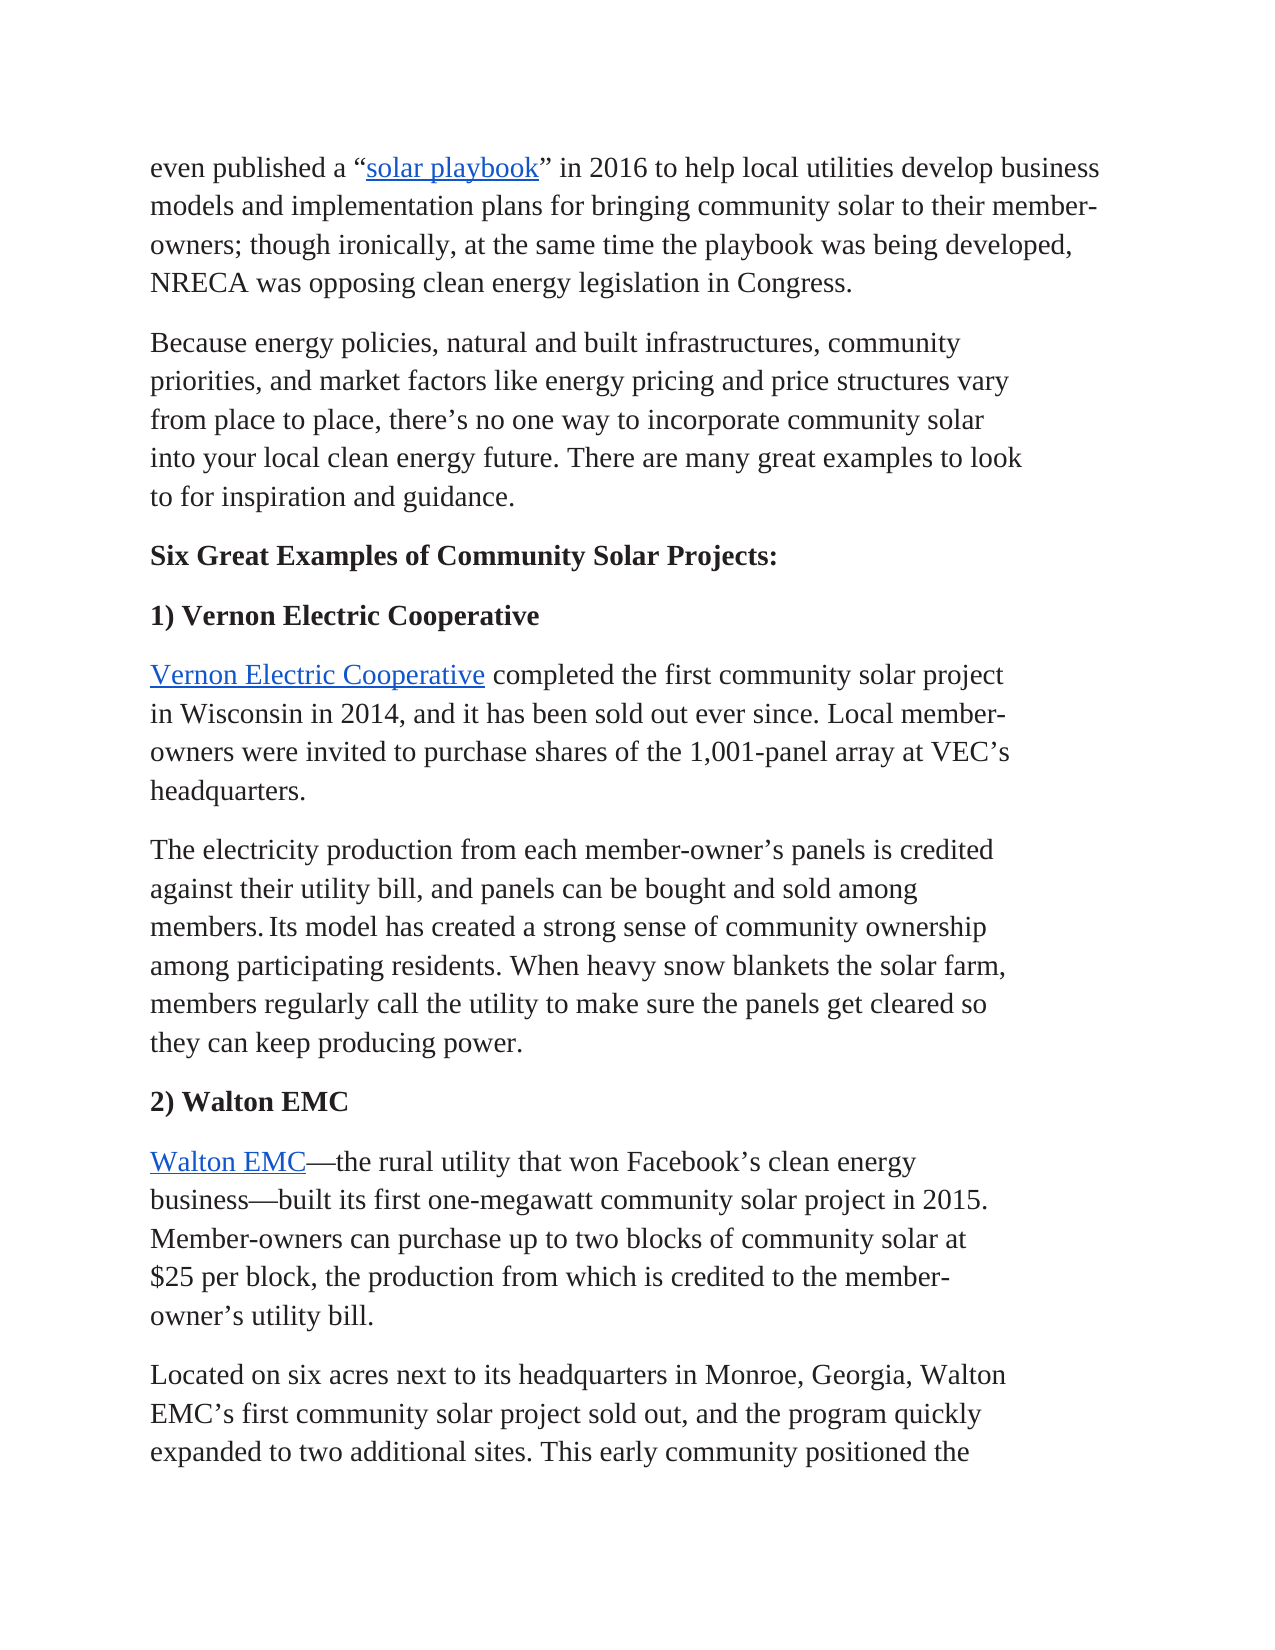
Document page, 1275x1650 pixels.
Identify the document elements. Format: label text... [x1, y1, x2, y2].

text Because energy policies, natural and built infrastructures, community priorities, and market factors like energy pricing and price structures vary from place to place, there’s no one way to incorporate community solar into your local clean energy future. There are many great examples to look to for inspiration and guidance. [150, 325, 1032, 513]
text Walton EMC—the rural utility that won Facebook’s clean energy business—built its first one-megawatt community solar project in 2015. Member-owners can purchase up to two blocks of community solar at $25 per block, the production from which is credited to the member-owner’s utility bill. [150, 1144, 1013, 1331]
text 1) Vernon Electric Cooperative [150, 598, 1032, 631]
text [150, 150, 1125, 299]
text Six Great Examples of Community Solar Projects: [150, 538, 1032, 572]
text Vernon Electric Cooperative completed the first community solar project in Wisconsin in 2014, and it has been sold out ever since. Local member-owners were invited to purchase shares of the 1,001-panel array at VEC’s headquarters. [150, 657, 1032, 806]
text The electricity production from each member-owner’s panels is credited against their utility bill, and panels can be bought and sold among members. Its model has created a strong sense of community ownership among participating residents. When heavy snow blankets the solar farm, members regularly call the utility to make sure the panels get cleared so they can keep producing power. [150, 832, 1032, 1058]
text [150, 1357, 1013, 1468]
text 2) Walton EMC [150, 1084, 1013, 1118]
